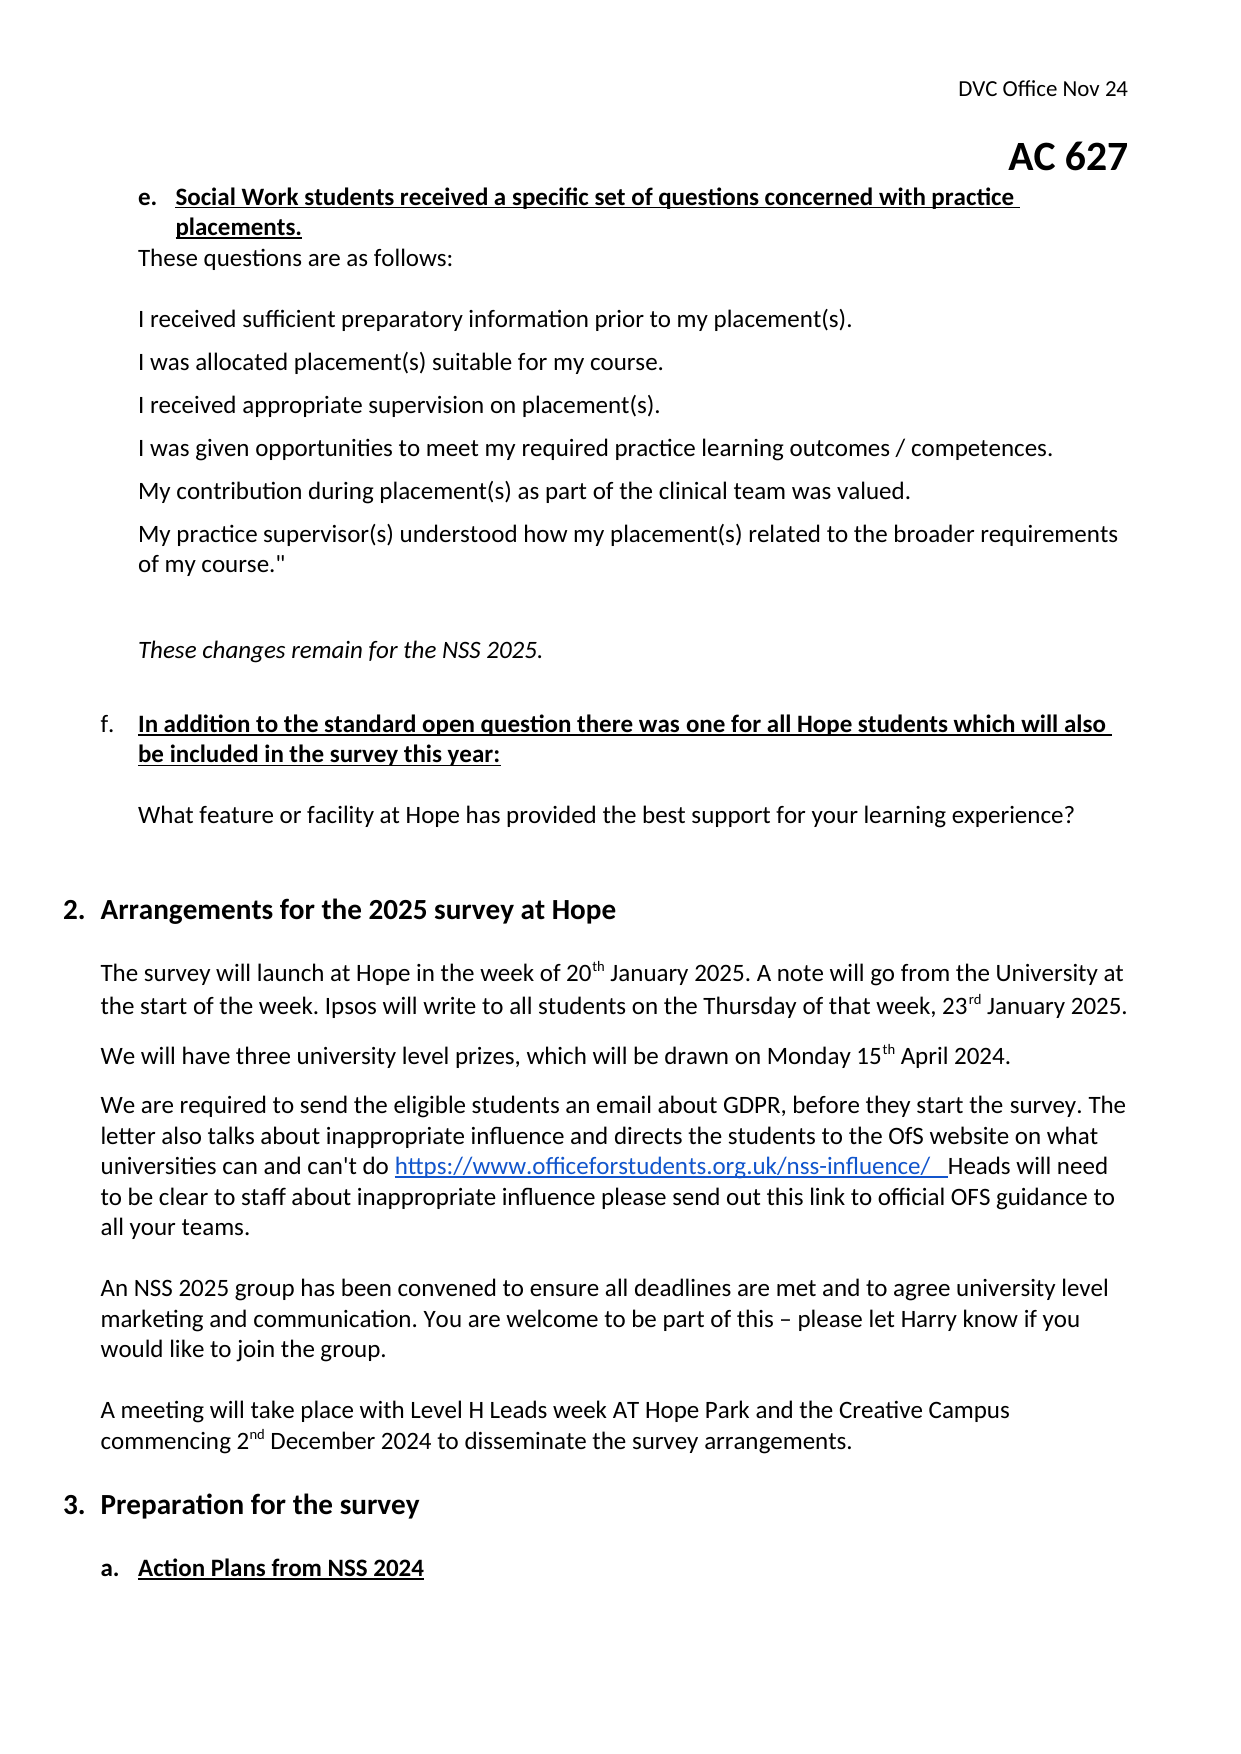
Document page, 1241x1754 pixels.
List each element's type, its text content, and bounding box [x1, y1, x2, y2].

text We are required to send the eligible students an email about GDPR, before they start the survey. The letter also talks about inappropriate influence and directs the students to the OfS website on what universities can and can't do https://www.officeforstudents.org.uk/nss-influence/ Heads will need to be clear to staff about inappropriate influence please send out this link to official OFS guidance to all your teams. [100, 1089, 1128, 1242]
text I was allocated placement(s) suitable for my course. [138, 346, 1128, 376]
text A meeting will take place with Level H Leads week AT Hope Park and the Creative Campus commencing 2nd December 2024 to disseminate the survey arrangements. [100, 1394, 1128, 1456]
text These changes remain for the NSS 2025. [138, 634, 1128, 665]
list Social Work students received a specific set of questions concerned with practice placements. [138, 181, 1128, 242]
list Preparation for the survey [63, 1486, 1128, 1522]
text My practice supervisor(s) understood how my placement(s) related to the broader requirements of my course." [138, 518, 1128, 579]
text These questions are as follows: [138, 242, 1128, 272]
text What feature or facility at Hope has provided the best support for your learning experience? [138, 799, 1128, 830]
list Arrangements for the 2025 survey at Hope [63, 891, 1128, 927]
list Action Plans from NSS 2024 [100, 1552, 1128, 1583]
text I received appropriate supervision on placement(s). [138, 389, 1128, 419]
list In addition to the standard open question there was one for all Hope students which will also be included in the survey this year: [100, 708, 1128, 769]
text My contribution during placement(s) as part of the clinical team was valued. [138, 475, 1128, 505]
text I was given opportunities to meet my required practice learning outcomes / competences. [138, 432, 1128, 462]
text I received sufficient preparatory information prior to my placement(s). [138, 303, 1128, 333]
text An NSS 2025 group has been convened to ensure all deadlines are met and to agree university level marketing and communication. You are welcome to be part of this – please let Harry know if you would like to join the group. [100, 1272, 1128, 1364]
text We will have three university level prizes, which will be drawn on Monday 15th April 2024. [100, 1040, 1128, 1070]
text The survey will launch at Hope in the week of 20th January 2025. A note will go from the University at the start of the week. Ipsos will write to all students on the Thursday of that week, 23rd January 2025. [100, 957, 1128, 1021]
